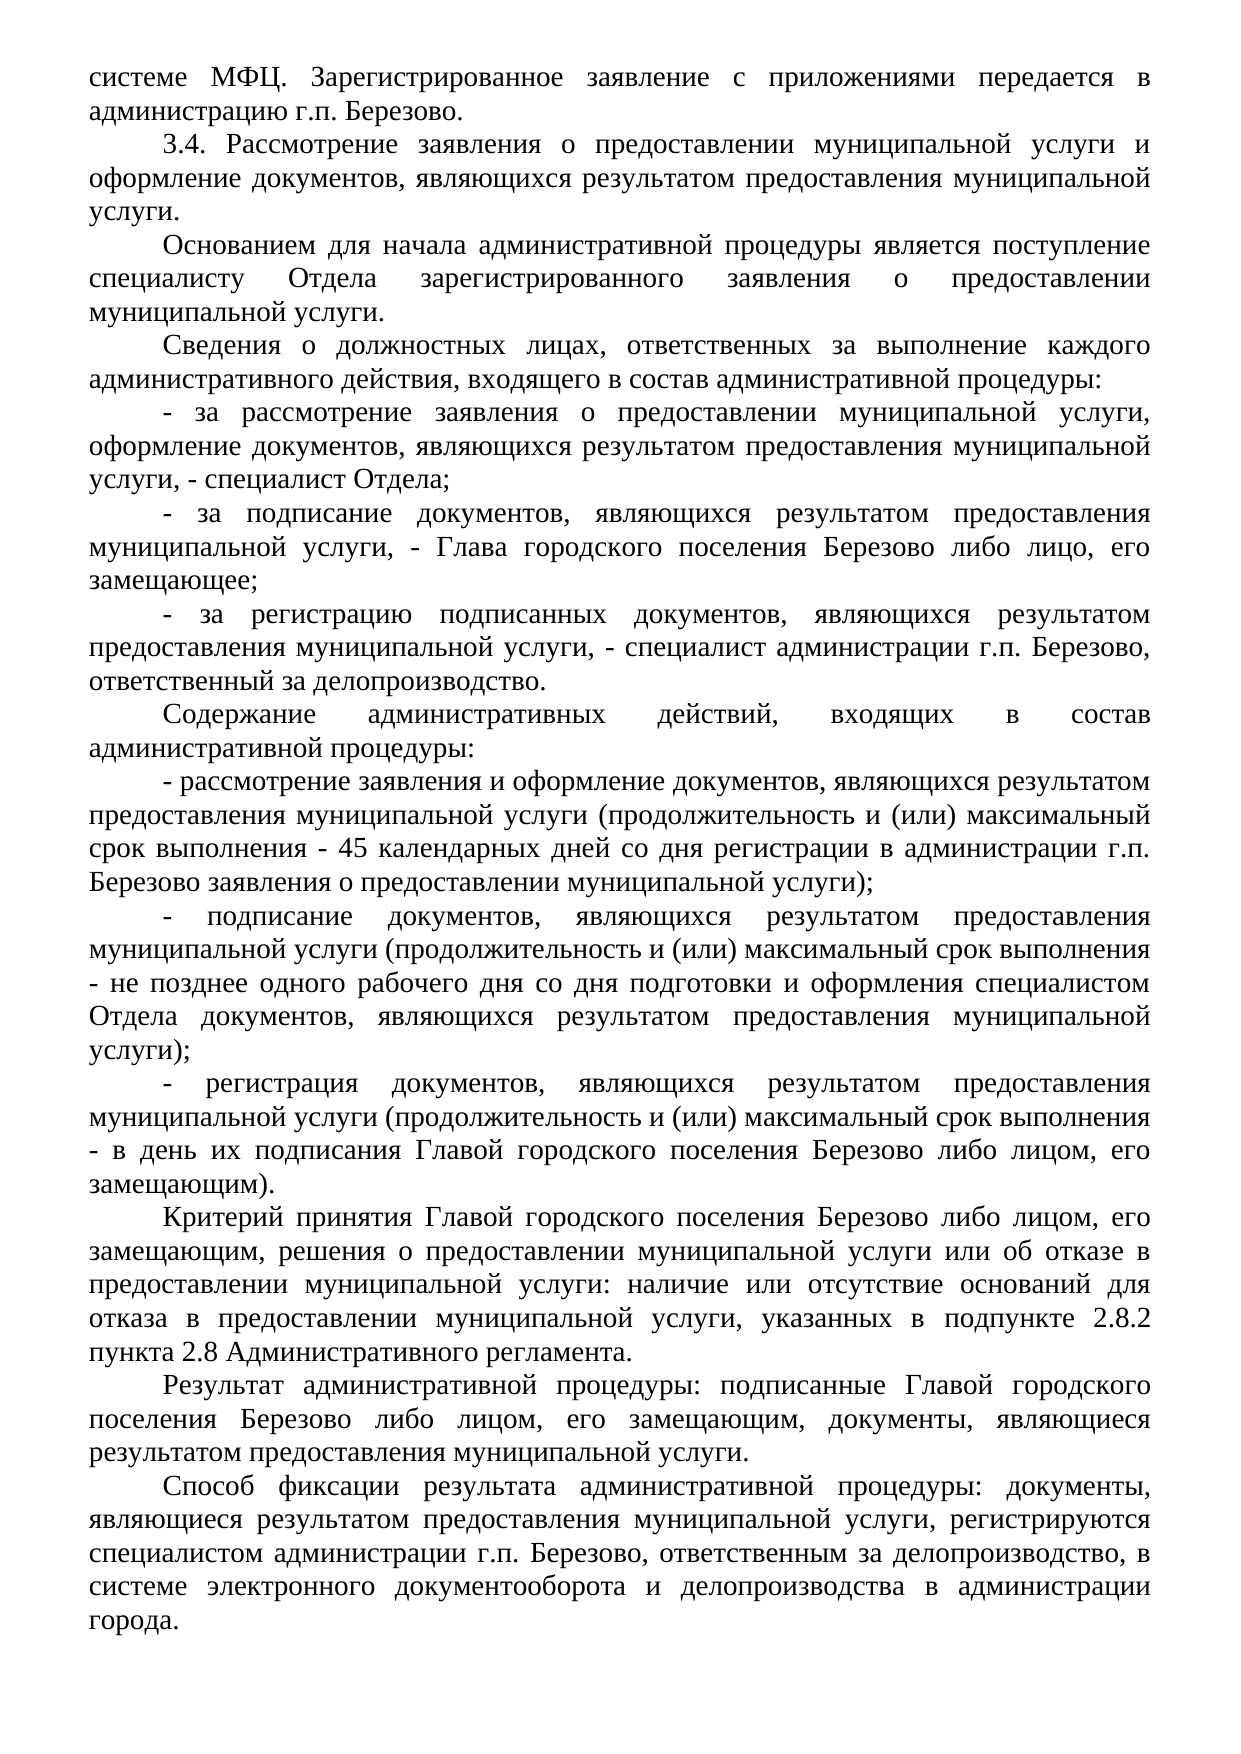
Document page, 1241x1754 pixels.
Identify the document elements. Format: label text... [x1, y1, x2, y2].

text Результат административной процедуры: подписанные Главой городского поселения Березово либо лицом, его замещающим, документы, являющиеся результатом предоставления муниципальной услуги. [89, 1367, 1152, 1468]
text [89, 59, 1152, 126]
text - рассмотрение заявления и оформление документов, являющихся результатом предоставления муниципальной услуги (продолжительность и (или) максимальный срок выполнения - 45 календарных дней со дня регистрации в администрации г.п. Березово заявления о предоставлении муниципальной услуги); [89, 763, 1152, 898]
text Критерий принятия Главой городского поселения Березово либо лицом, его замещающим, решения о предоставлении муниципальной услуги или об отказе в предоставлении муниципальной услуги: наличие или отсутствие оснований для отказа в предоставлении муниципальной услуги, указанных в подпункте 2.8.2 пункта 2.8 Административного регламента. [89, 1199, 1152, 1367]
text Способ фиксации результата административной процедуры: документы, являющиеся результатом предоставления муниципальной услуги, регистрируются специалистом администрации г.п. Березово, ответственным за делопроизводство, в системе электронного документооборота и делопроизводства в администрации города. [89, 1468, 1152, 1636]
text 3.4. Рассмотрение заявления о предоставлении муниципальной услуги и оформление документов, являющихся результатом предоставления муниципальной услуги. [89, 126, 1152, 227]
text Содержание административных действий, входящих в состав административной процедуры: [89, 696, 1152, 763]
text Основанием для начала административной процедуры является поступление специалисту Отдела зарегистрированного заявления о предоставлении муниципальной услуги. [89, 227, 1152, 327]
text - подписание документов, являющихся результатом предоставления муниципальной услуги (продолжительность и (или) максимальный срок выполнения - не позднее одного рабочего дня со дня подготовки и оформления специалистом Отдела документов, являющихся результатом предоставления муниципальной услуги); [89, 898, 1152, 1065]
text - за подписание документов, являющихся результатом предоставления муниципальной услуги, - Глава городского поселения Березово либо лицо, его замещающее; [89, 495, 1152, 596]
text - за рассмотрение заявления о предоставлении муниципальной услуги, оформление документов, являющихся результатом предоставления муниципальной услуги, - специалист Отдела; [89, 394, 1152, 495]
text Сведения о должностных лицах, ответственных за выполнение каждого административного действия, входящего в состав административной процедуры: [89, 327, 1152, 394]
text - регистрация документов, являющихся результатом предоставления муниципальной услуги (продолжительность и (или) максимальный срок выполнения - в день их подписания Главой городского поселения Березово либо лицом, его замещающим). [89, 1065, 1152, 1199]
text - за регистрацию подписанных документов, являющихся результатом предоставления муниципальной услуги, - специалист администрации г.п. Березово, ответственный за делопроизводство. [89, 596, 1152, 696]
